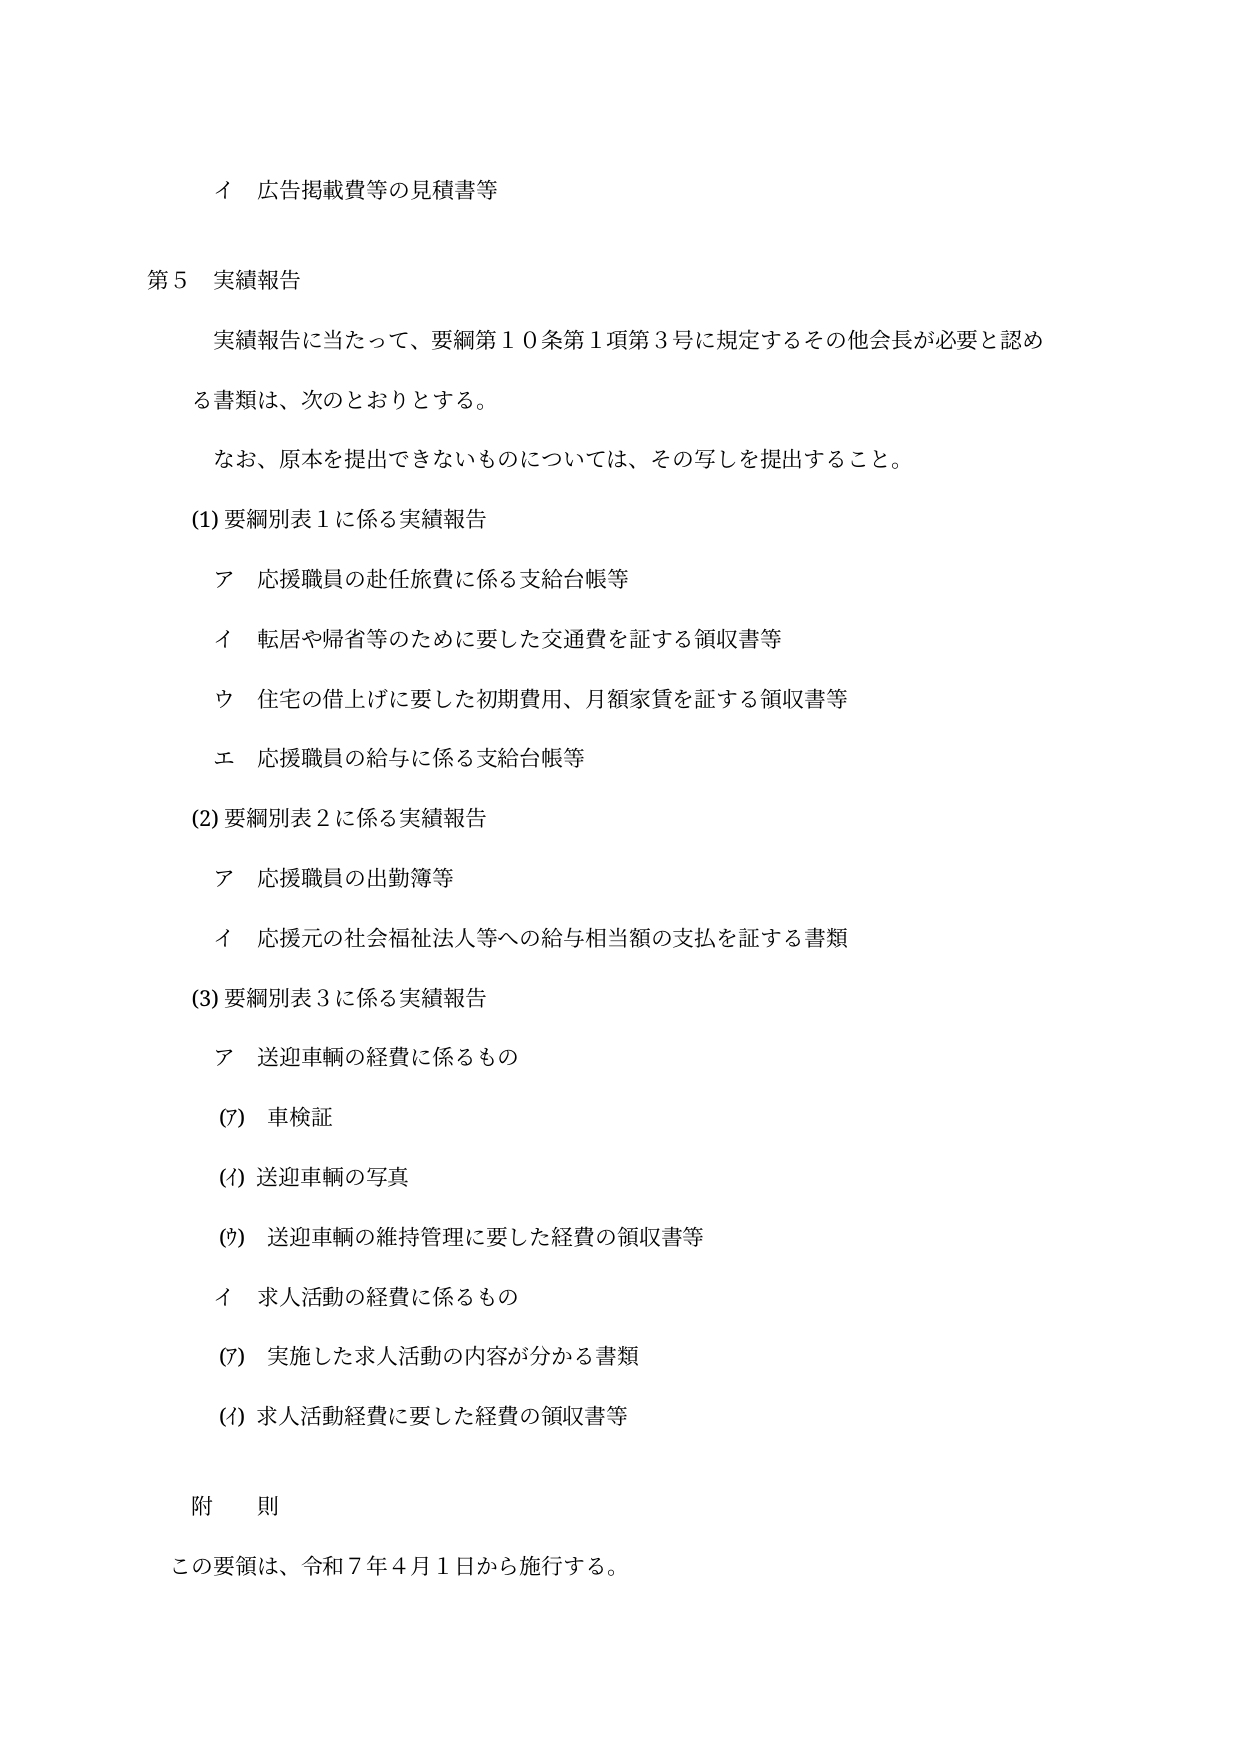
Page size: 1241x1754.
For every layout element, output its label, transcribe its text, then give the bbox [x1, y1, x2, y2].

text 実績報告に当たって、要綱第１０条第１項第３号に規定するその他会長が必要と認め [148, 309, 1092, 369]
text る書類は、次のとおりとする。 [148, 369, 1092, 428]
text エ 応援職員の給与に係る支給台帳等 [148, 727, 1092, 787]
text イ 応援元の社会福祉法人等への給与相当額の支払を証する書類 [148, 907, 1092, 967]
text ア 応援職員の出勤簿等 [148, 847, 1092, 907]
text 附 則 [148, 1475, 1092, 1535]
text イ 求人活動の経費に係るもの [148, 1266, 1092, 1325]
text (ｱ) 実施した求人活動の内容が分かる書類 [148, 1325, 1092, 1385]
text この要領は、令和７年４月１日から施行する。 [148, 1535, 1092, 1594]
text (ｲ) 送迎車輌の写真 [148, 1146, 1092, 1206]
text (ｳ) 送迎車輌の維持管理に要した経費の領収書等 [148, 1206, 1092, 1266]
text ア 応援職員の赴任旅費に係る支給台帳等 [148, 548, 1092, 608]
text (ｱ) 車検証 [148, 1086, 1092, 1146]
text 第５ 実績報告 [148, 249, 1092, 309]
text (2) 要綱別表２に係る実績報告 [148, 787, 1092, 847]
text (3) 要綱別表３に係る実績報告 [148, 967, 1092, 1026]
text イ 広告掲載費等の見積書等 [148, 159, 1092, 219]
text イ 転居や帰省等のために要した交通費を証する領収書等 [148, 608, 1092, 668]
text なお、原本を提出できないものについては、その写しを提出すること。 [148, 428, 1092, 488]
text ウ 住宅の借上げに要した初期費用、月額家賃を証する領収書等 [148, 668, 1092, 727]
text (ｲ) 求人活動経費に要した経費の領収書等 [148, 1385, 1092, 1445]
text (1) 要綱別表１に係る実績報告 [148, 488, 1092, 548]
text ア 送迎車輌の経費に係るもの [148, 1026, 1092, 1086]
